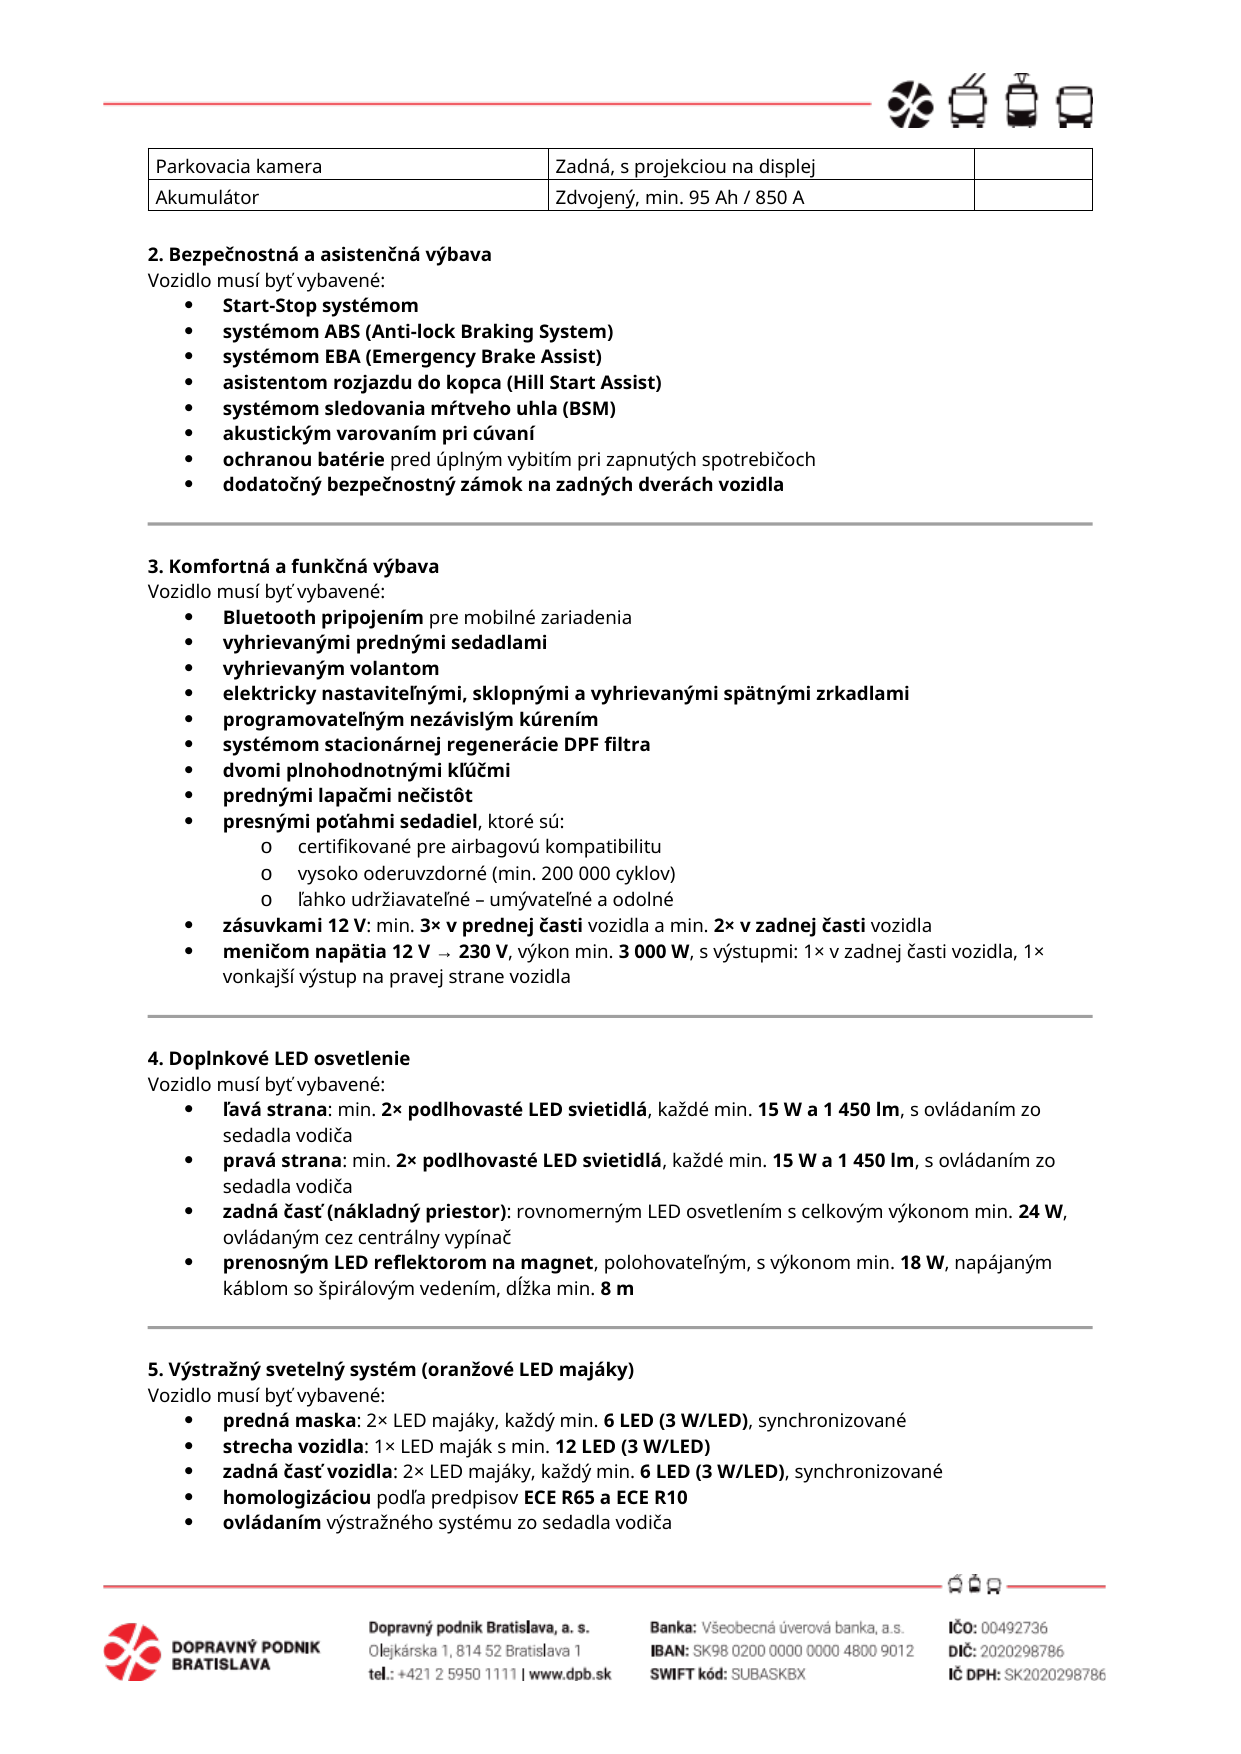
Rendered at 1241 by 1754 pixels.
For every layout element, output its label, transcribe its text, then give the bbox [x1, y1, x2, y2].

list strecha vozidla: 1× LED maják s min. 12 LED (3 W/LED) [185, 1433, 1093, 1459]
list homologizáciou podľa predpisov ECE R65 a ECE R10 [185, 1484, 1093, 1510]
table_cell Akumulátor [149, 180, 548, 210]
list meničom napätia 12 V → 230 V, výkon min. 3 000 W, s výstupmi: 1× v zadnej časti vozidla, 1× vonkajší výstup na pravej strane vozidla [185, 938, 1093, 989]
list ľahko udržiavateľné – umývateľné a odolné [260, 886, 1093, 913]
list Bluetooth pripojením pre mobilné zariadenia [185, 604, 1093, 629]
text 4. Doplnkové LED osvetlenie [148, 1045, 1093, 1071]
text Vozidlo musí byť vybavené: [148, 267, 1093, 293]
list vysoko oderuvzdorné (min. 200 000 cyklov) [260, 860, 1093, 886]
list pravá strana: min. 2× podlhovasté LED svietidlá, každé min. 15 W a 1 450 lm, s ovládaním zo sedadla vodiča [185, 1147, 1093, 1198]
list vyhrievaným volantom [185, 655, 1093, 681]
list systémom ABS (Anti-lock Braking System) [185, 318, 1093, 344]
list presnými poťahmi sedadiel, ktoré sú: [185, 808, 1093, 834]
list ľavá strana: min. 2× podlhovasté LED svietidlá, každé min. 15 W a 1 450 lm, s ovládaním zo sedadla vodiča [185, 1096, 1093, 1147]
list dvomi plnohodnotnými kľúčmi [185, 757, 1093, 783]
list vyhrievanými prednými sedadlami [185, 629, 1093, 655]
text Vozidlo musí byť vybavené: [148, 1071, 1093, 1096]
list asistentom rozjazdu do kopca (Hill Start Assist) [185, 369, 1093, 395]
list systémom stacionárnej regenerácie DPF filtra [185, 732, 1093, 757]
list akustickým varovaním pri cúvaní [185, 420, 1093, 446]
list elektricky nastaviteľnými, sklopnými a vyhrievanými spätnými zrkadlami [185, 681, 1093, 706]
list prednými lapačmi nečistôt [185, 783, 1093, 808]
text Vozidlo musí byť vybavené: [148, 578, 1093, 604]
table_cell [975, 180, 1092, 210]
list zadná časť (nákladný priestor): rovnomerným LED osvetlením s celkovým výkonom min. 24 W, ovládaným cez centrálny vypínač [185, 1198, 1093, 1249]
list zadná časť vozidla: 2× LED majáky, každý min. 6 LED (3 W/LED), synchronizované [185, 1459, 1093, 1484]
list ovládaním výstražného systému zo sedadla vodiča [185, 1510, 1093, 1535]
list dodatočný bezpečnostný zámok na zadných dverách vozidla [185, 471, 1093, 497]
list systémom sledovania mŕtveho uhla (BSM) [185, 395, 1093, 420]
text 2. Bezpečnostná a asistenčná výbava [148, 242, 1093, 267]
table_cell Zadná, s projekciou na displej [549, 149, 974, 179]
list Start-Stop systémom [185, 293, 1093, 318]
list prenosným LED reflektorom na magnet, polohovateľným, s výkonom min. 18 W, napájaným káblom so špirálovým vedením, dĺžka min. 8 m [185, 1249, 1093, 1301]
list zásuvkami 12 V: min. 3× v prednej časti vozidla a min. 2× v zadnej časti vozidla [185, 913, 1093, 938]
table_cell Zdvojený, min. 95 Ah / 850 A [549, 180, 974, 210]
list programovateľným nezávislým kúrením [185, 706, 1093, 732]
list certifikované pre airbagovú kompatibilitu [260, 834, 1093, 860]
list systémom EBA (Emergency Brake Assist) [185, 344, 1093, 369]
list predná maska: 2× LED majáky, každý min. 6 LED (3 W/LED), synchronizované [185, 1408, 1093, 1433]
text Vozidlo musí byť vybavené: [148, 1382, 1093, 1408]
list ochranou batérie pred úplným vybitím pri zapnutých spotrebičoch [185, 446, 1093, 471]
text 5. Výstražný svetelný systém (oranžové LED majáky) [148, 1357, 1093, 1382]
table_cell Parkovacia kamera [149, 149, 548, 179]
text 3. Komfortná a funkčná výbava [148, 553, 1093, 578]
table_cell [975, 149, 1092, 179]
